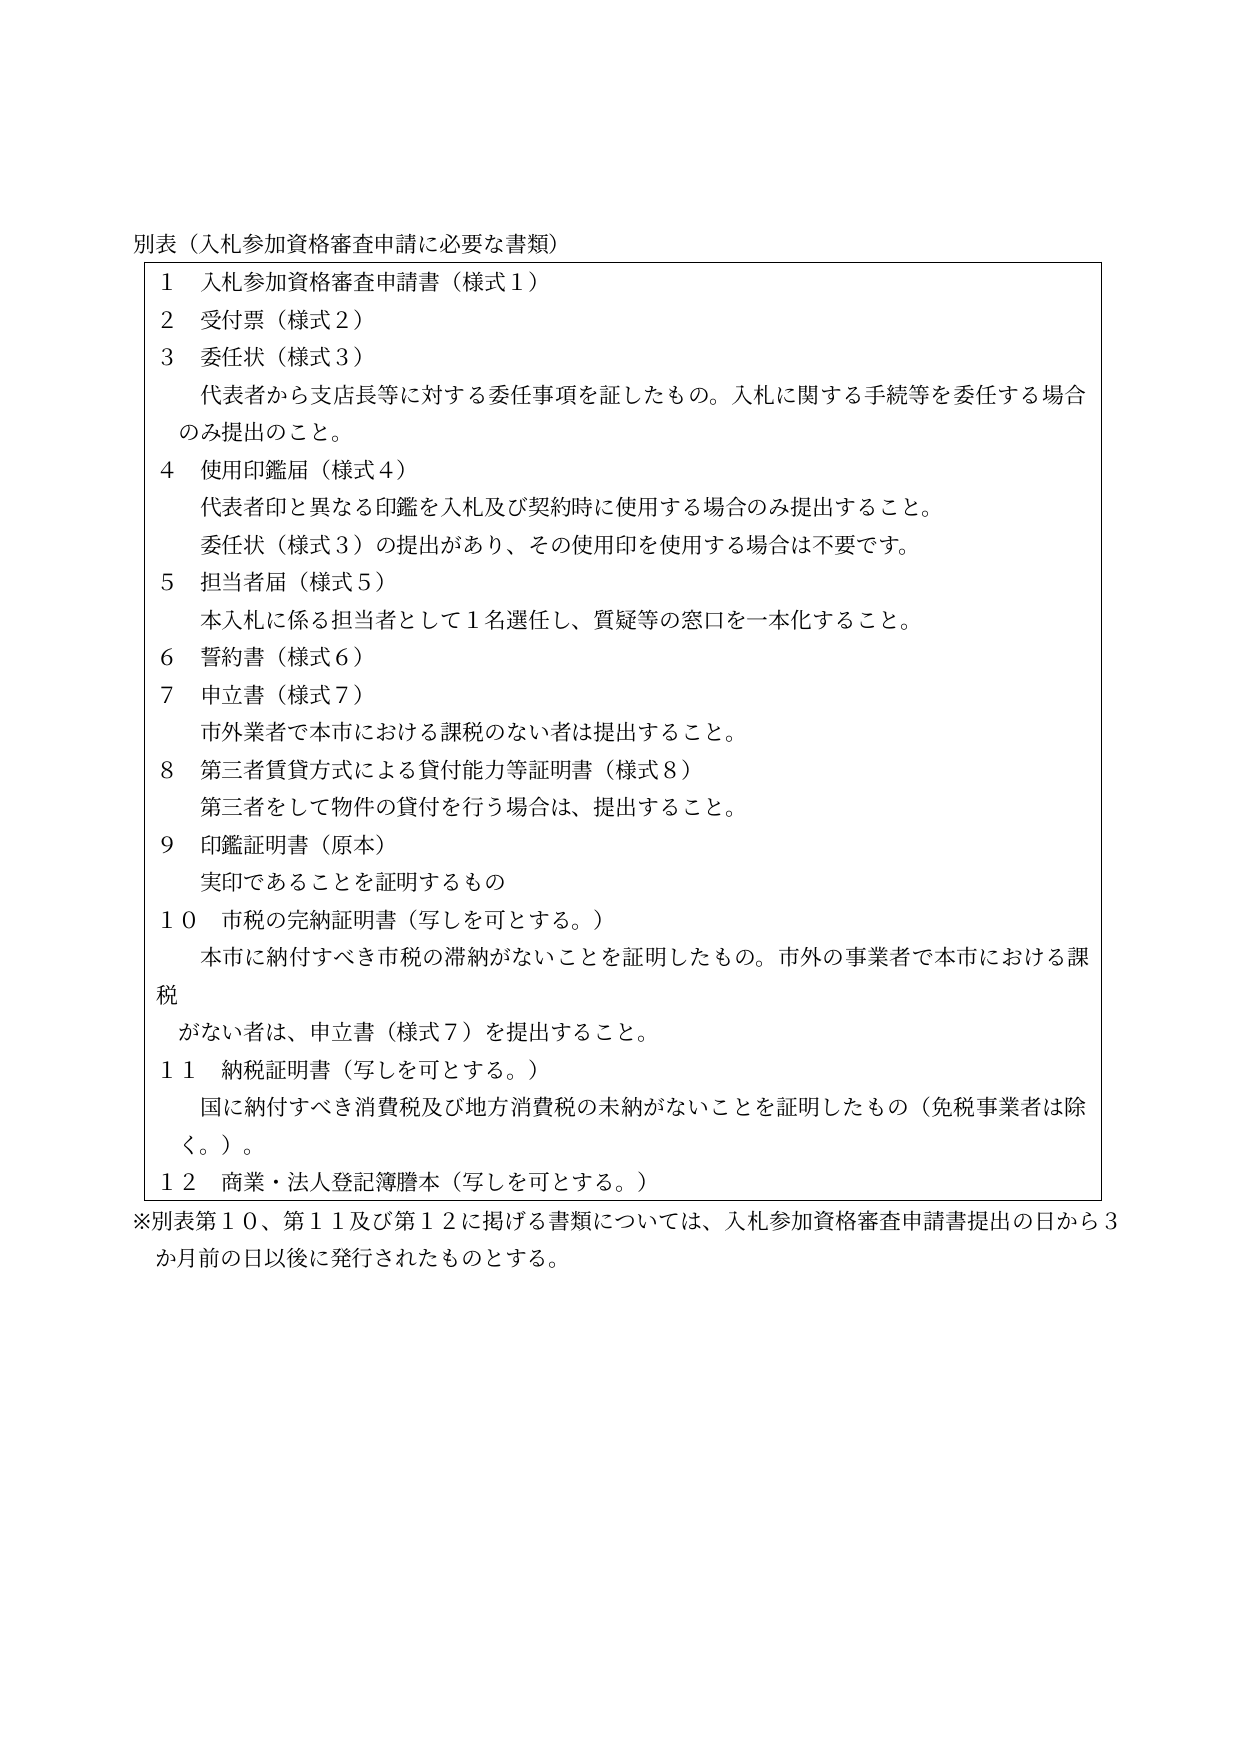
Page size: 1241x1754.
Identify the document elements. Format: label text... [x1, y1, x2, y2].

text ※別表第１０、第１１及び第１２に掲げる書類については、入札参加資格審査申請書提出の日から３か月前の日以後に発行されたものとする。 [133, 1201, 1122, 1276]
text 別表（入札参加資格審査申請に必要な書類） [133, 224, 1122, 262]
table_header １ 入札参加資格審査申請書（様式１） ２ 受付票（様式２） ３ 委任状（様式３） 代表者から支店長等に対する委任事項を証したもの。入札に関する手続等を委任する場合のみ提出のこと。 ４ 使用印鑑届（様式４） 代表者印と異なる印鑑を入札及び契約時に使用する場合のみ提出すること。 委任状（様式３）の提出があり、その使用印を使用する場合は不要です。 ５ 担当者届（様式５） 本入札に係る担当者として１名選任し、質疑等の窓口を一本化すること。 ６ 誓約書（様式６） ７ 申立書（様式７） 市外業者で本市における課税のない者は提出すること。 ８ 第三者賃貸方式による貸付能力等証明書（様式８） 第三者をして物件の貸付を行う場合は、提出すること。 ９ 印鑑証明書（原本） 実印であることを証明するもの １０ 市税の完納証明書（写しを可とする。） 本市に納付すべき市税の滞納がないことを証明したもの。市外の事業者で本市における課税 がない者は、申立書（様式７）を提出すること。 １１ 納税証明書（写しを可とする。） 国に納付すべき消費税及び地方消費税の未納がないことを証明したもの（免税事業者は除く。）。 １２ 商業・法人登記簿謄本（写しを可とする。） [145, 263, 1101, 1200]
